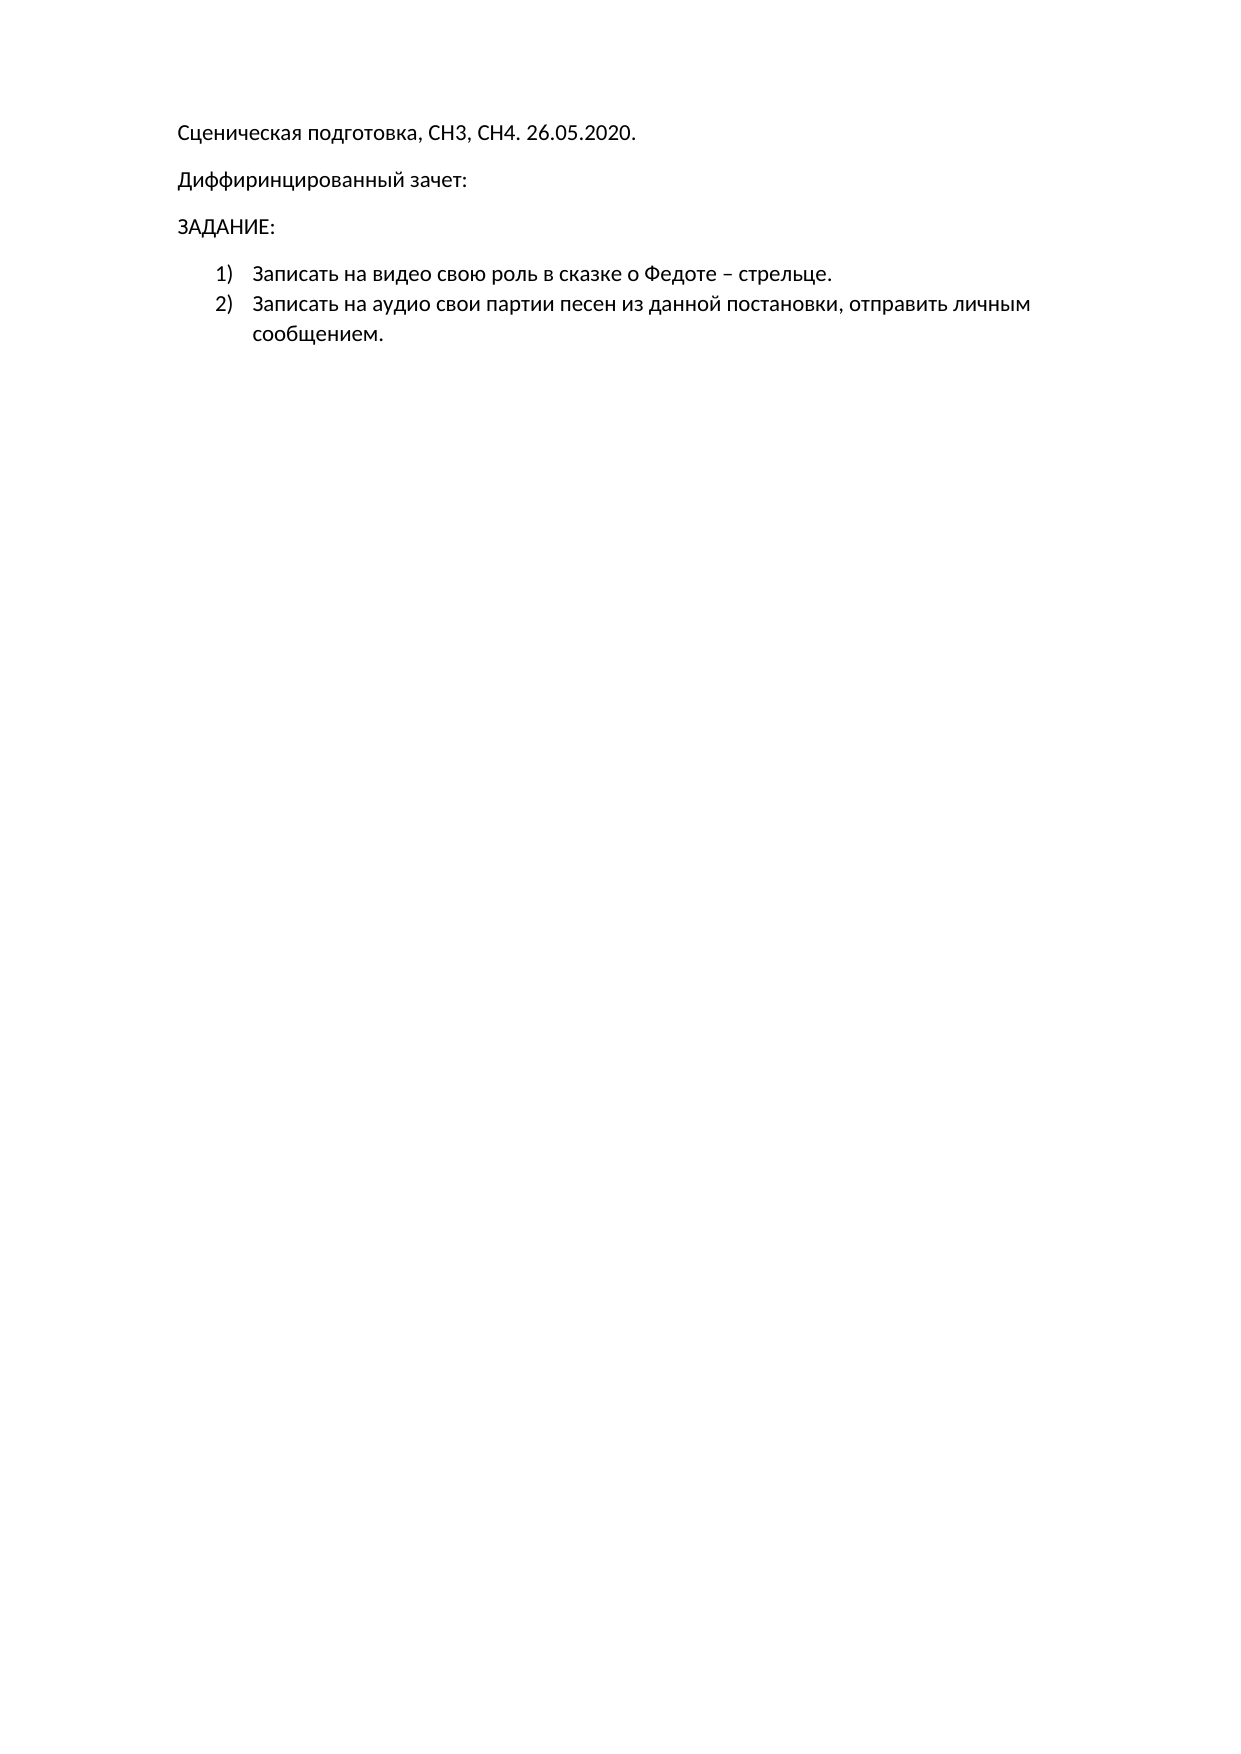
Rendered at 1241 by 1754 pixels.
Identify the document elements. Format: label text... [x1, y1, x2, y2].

text ЗАДАНИЕ: [177, 212, 1152, 240]
text Диффиринцированный зачет: [177, 165, 1152, 193]
list Записать на видео свою роль в сказке о Федоте – стрельце. [215, 259, 1152, 287]
text Сценическая подготовка, СН3, СН4. 26.05.2020. [177, 118, 1152, 146]
list Записать на аудио свои партии песен из данной постановки, отправить личным сообщением. [215, 289, 1152, 347]
